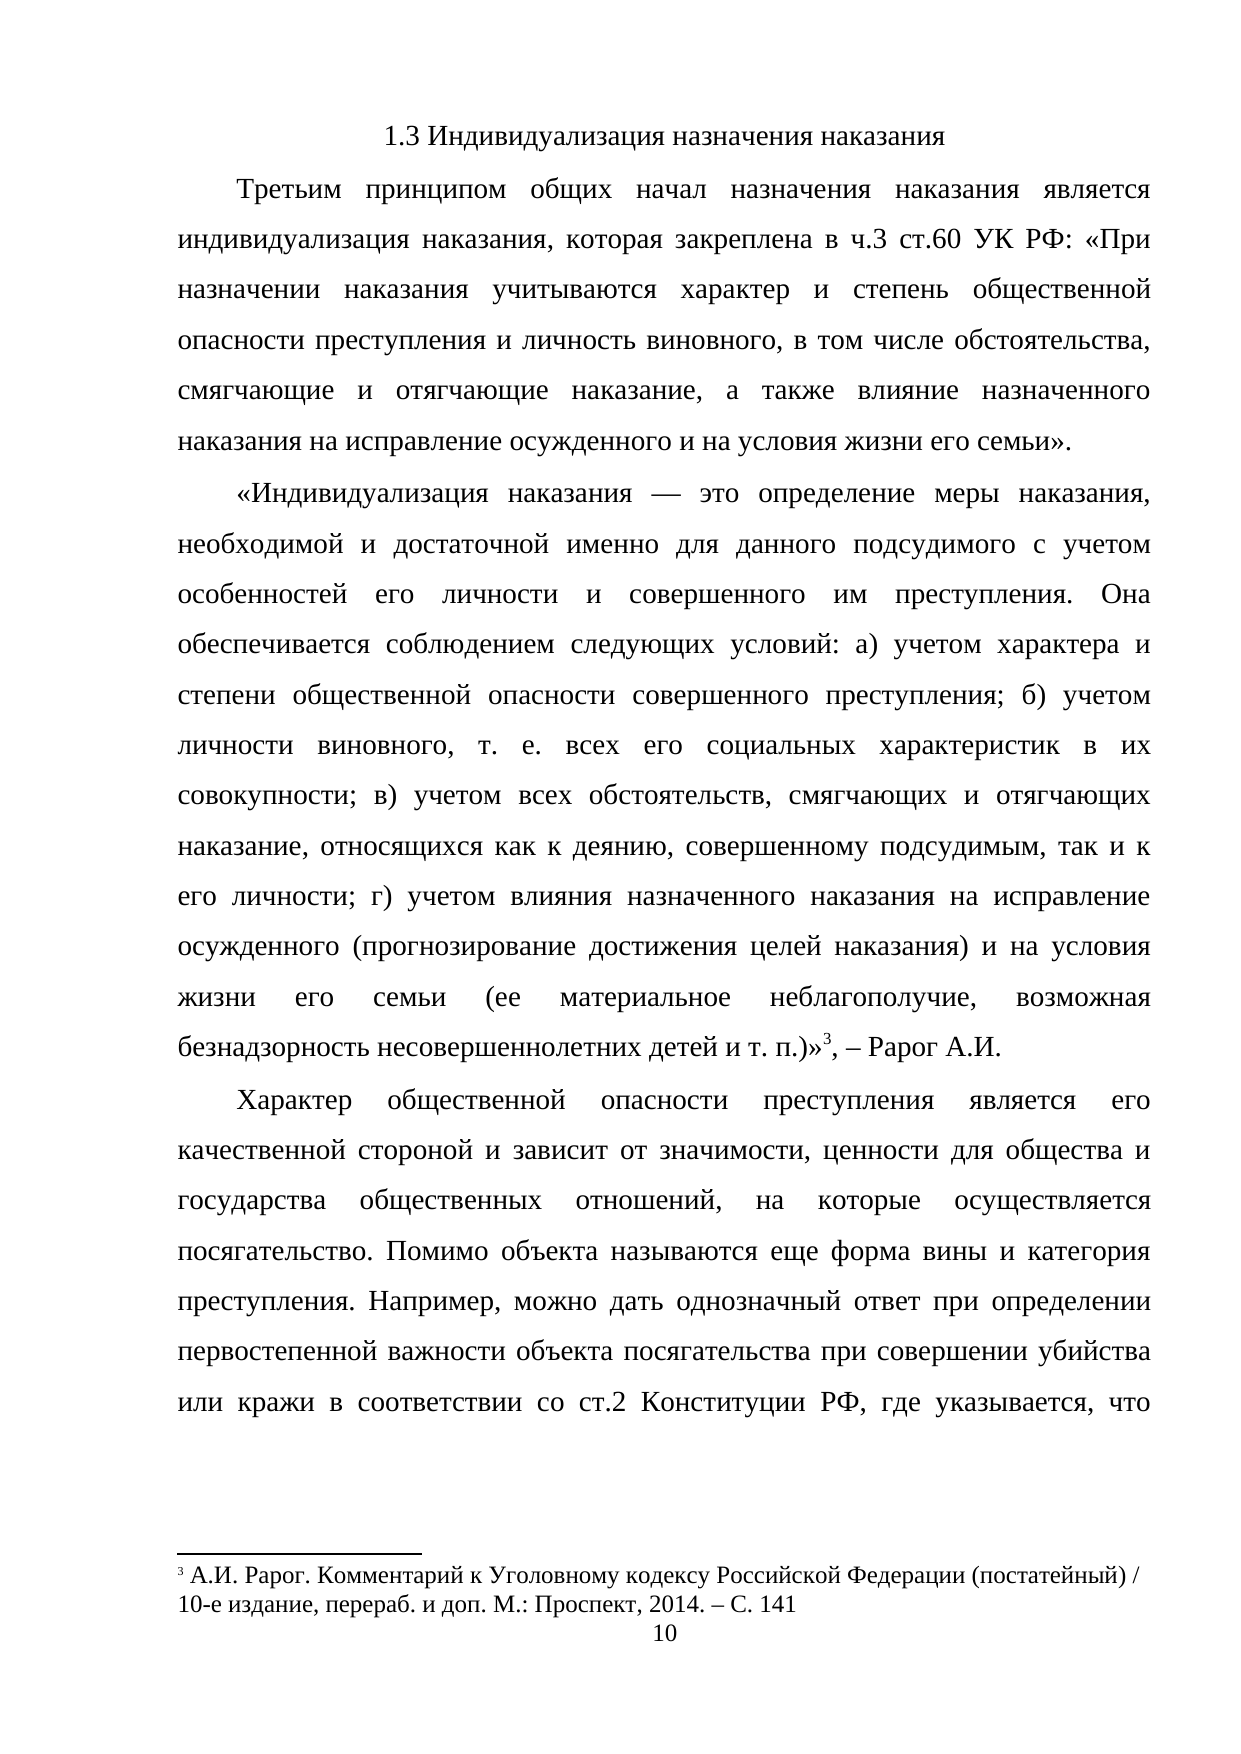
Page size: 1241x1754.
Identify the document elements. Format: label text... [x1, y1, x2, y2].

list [177, 1082, 1152, 1468]
list «Индивидуализация наказания — это определение меры наказания, необходимой и достаточной именно для данного подсудимого с учетом особенностей его личности и совершенного им преступления. Она обеспечивается соблюдением следующих условий: а) учетом характера и степени общественной опасности совершенного преступления; б) учетом личности виновного, т. е. всех его социальных характеристик в их совокупности; в) учетом всех обстоятельств, смягчающих и отягчающих наказание, относящихся как к деянию, совершенному подсудимым, так и к его личности; г) учетом влияния назначенного наказания на исправление осужденного (прогнозирование достижения целей наказания) и на условия жизни его семьи (ее материальное неблагополучие, возможная безнадзорность несовершеннолетних детей и т. п.)», – Рарог А.И. [177, 476, 1152, 1062]
subtitle 1.3 Индивидуализация назначения наказания [177, 118, 1152, 152]
list Третьим принципом общих начал назначения наказания является индивидуализация наказания, которая закреплена в ч.3 ст.60 УК РФ: «При назначении наказания учитываются характер и степень общественной опасности преступления и личность виновного, в том числе обстоятельства, смягчающие и отягчающие наказание, а также влияние назначенного наказания на исправление осужденного и на условия жизни его семьи». [177, 171, 1152, 456]
